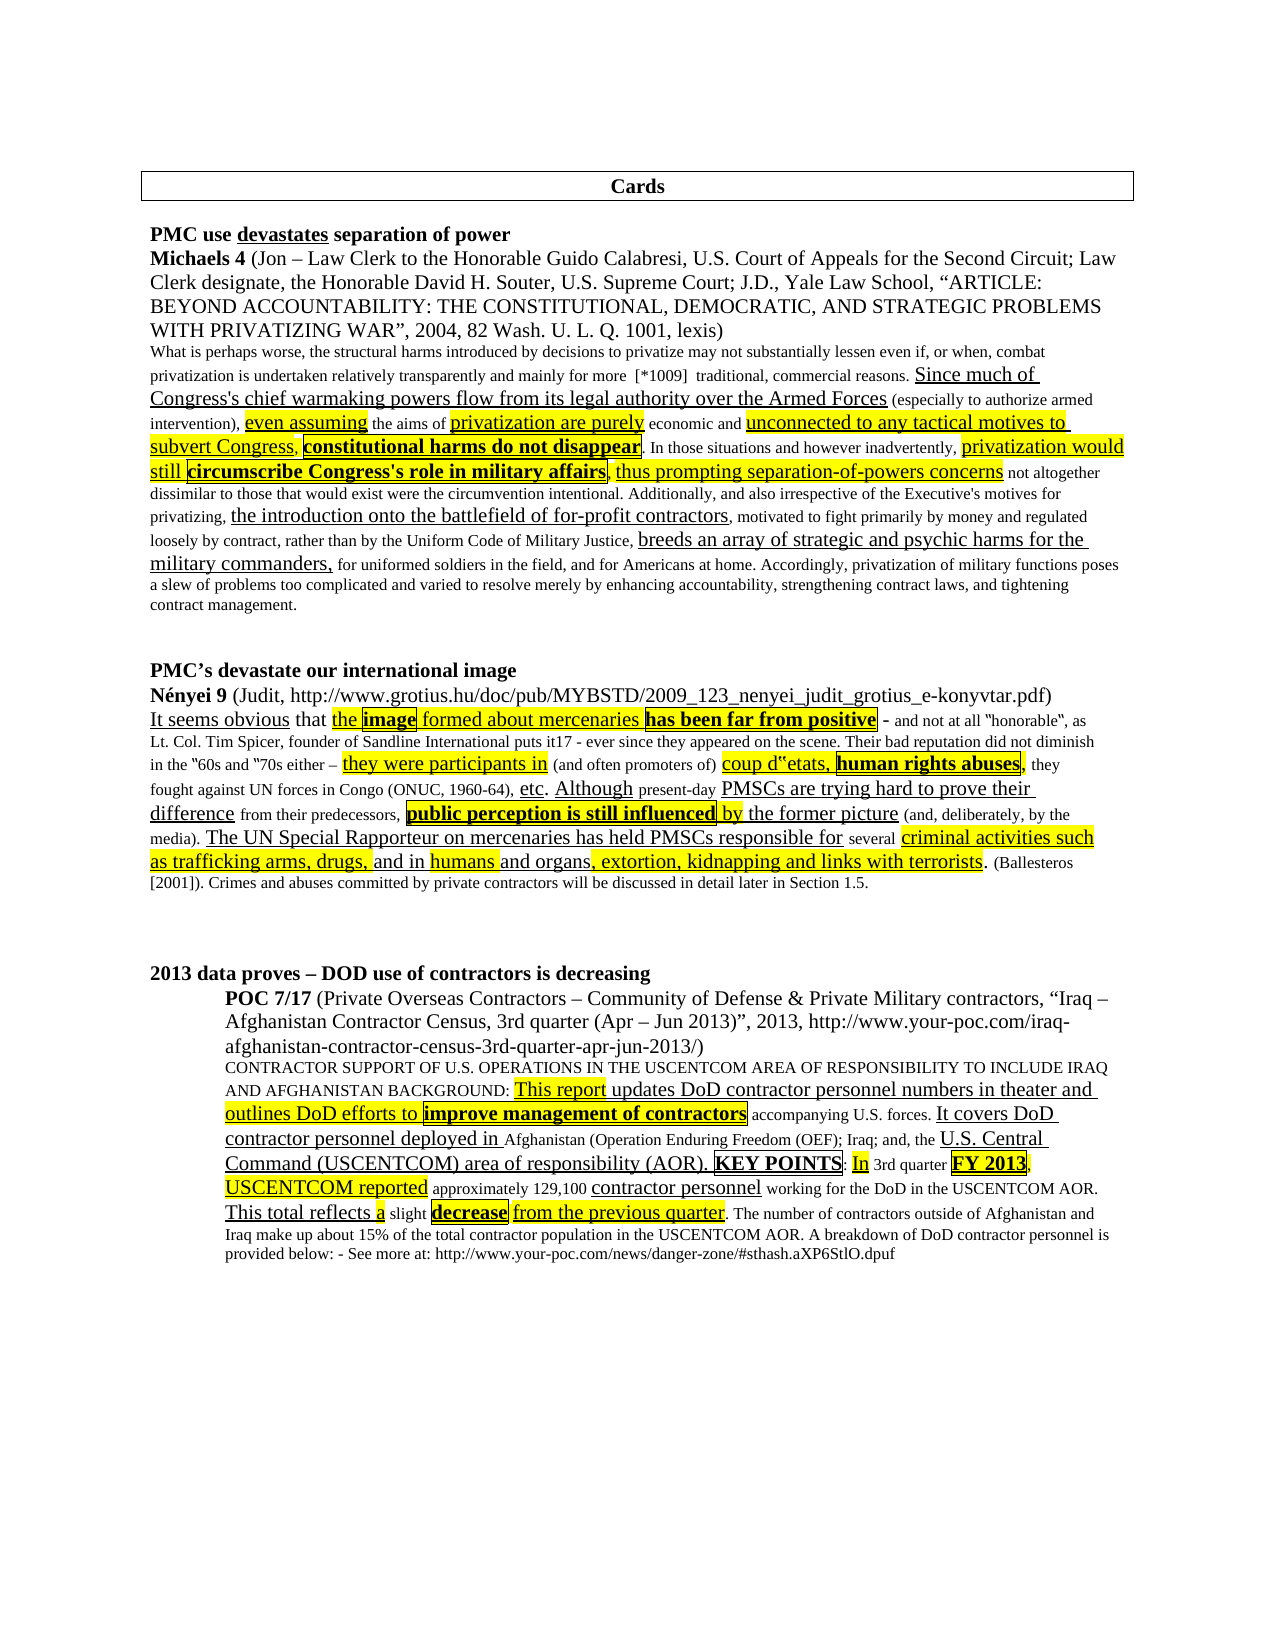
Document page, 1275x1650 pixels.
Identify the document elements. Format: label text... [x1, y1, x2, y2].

text Nényei 9 (Judit, http://www.grotius.hu/doc/pub/MYBSTD/2009_123_nenyei_judit_grotius_e-konyvtar.pdf) [150, 682, 1125, 707]
subtitle 2013 data proves – DOD use of contractors is decreasing [150, 961, 1125, 985]
text What is perhaps worse, the structural harms introduced by decisions to privatize may not substantially lessen even if, or when, combat privatization is undertaken relatively transparently and mainly for more [*1009] traditional, commercial reasons. Since much of Congress's chief warmaking powers flow from its legal authority over the Armed Forces (especially to authorize armed intervention), even assuming the aims of privatization are purely economic and unconnected to any tactical motives to subvert Congress, constitutional harms do not disappear. In those situations and however inadvertently, privatization would still circumscribe Congress's role in military affairs, thus prompting separation-of-powers concerns not altogether dissimilar to those that would exist were the circumvention intentional. Additionally, and also irrespective of the Executive's motives for privatizing, the introduction onto the battlefield of for-profit contractors, motivated to fight primarily by money and regulated loosely by contract, rather than by the Uniform Code of Military Justice, breeds an array of strategic and psychic harms for the military commanders, for uniformed soldiers in the field, and for Americans at home. Accordingly, privatization of military functions poses a slew of problems too complicated and varied to resolve merely by enhancing accountability, strengthening contract laws, and tightening contract management. [150, 342, 1125, 613]
text It seems obvious that the image formed about mercenaries has been far from positive - and not at all ‟honorable‟, as Lt. Col. Tim Spicer, founder of Sandline International puts it17 - ever since they appeared on the scene. Their bad reputation did not diminish in the ‟60s and ‟70s either – they were participants in (and often promoters of) coup d‟etats, human rights abuses, they fought against UN forces in Congo (ONUC, 1960-64), etc. Although present-day PMSCs are trying hard to prove their difference from their predecessors, public perception is still influenced by the former picture (and, deliberately, by the media). The UN Special Rapporteur on mercenaries has held PMSCs responsible for several criminal activities such as trafficking arms, drugs, and in humans and organs, extortion, kidnapping and links with terrorists. (Ballesteros [2001]). Crimes and abuses committed by private contractors will be discussed in detail later in Section 1.5. [150, 707, 1095, 892]
text Michaels 4 (Jon – Law Clerk to the Honorable Guido Calabresi, U.S. Court of Appeals for the Second Circuit; Law Clerk designate, the Honorable David H. Souter, U.S. Supreme Court; J.D., Yale Law School, “ARTICLE: BEYOND ACCOUNTABILITY: THE CONSTITUTIONAL, DEMOCRATIC, AND STRATEGIC PROBLEMS WITH PRIVATIZING WAR”, 2004, 82 Wash. U. L. Q. 1001, lexis) [150, 246, 1125, 342]
subtitle PMC use devastates separation of power [150, 222, 1125, 246]
text POC 7/17 (Private Overseas Contractors – Community of Defense & Private Military contractors, “Iraq – Afghanistan Contractor Census, 3rd quarter (Apr – Jun 2013)”, 2013, http://www.your-poc.com/iraq-afghanistan-contractor-census-3rd-quarter-apr-jun-2013/) [225, 985, 1125, 1058]
subtitle Cards [142, 172, 1133, 200]
text CONTRACTOR SUPPORT OF U.S. OPERATIONS IN THE USCENTCOM AREA OF RESPONSIBILITY TO INCLUDE IRAQ AND AFGHANISTAN BACKGROUND: This report updates DoD contractor personnel numbers in theater and outlines DoD efforts to improve management of contractors accompanying U.S. forces. It covers DoD contractor personnel deployed in Afghanistan (Operation Enduring Freedom (OEF); Iraq; and, the U.S. Central Command (USCENTCOM) area of responsibility (AOR). KEY POINTS: In 3rd quarter FY 2013, USCENTCOM reported approximately 129,100 contractor personnel working for the DoD in the USCENTCOM AOR. This total reflects a slight decrease from the previous quarter. The number of contractors outside of Afghanistan and Iraq make up about 15% of the total contractor population in the USCENTCOM AOR. A breakdown of DoD contractor personnel is provided below: - See more at: http://www.your-poc.com/news/danger-zone/#sthash.aXP6StlO.dpuf [225, 1058, 1125, 1263]
subtitle PMC’s devastate our international image [150, 658, 1125, 682]
